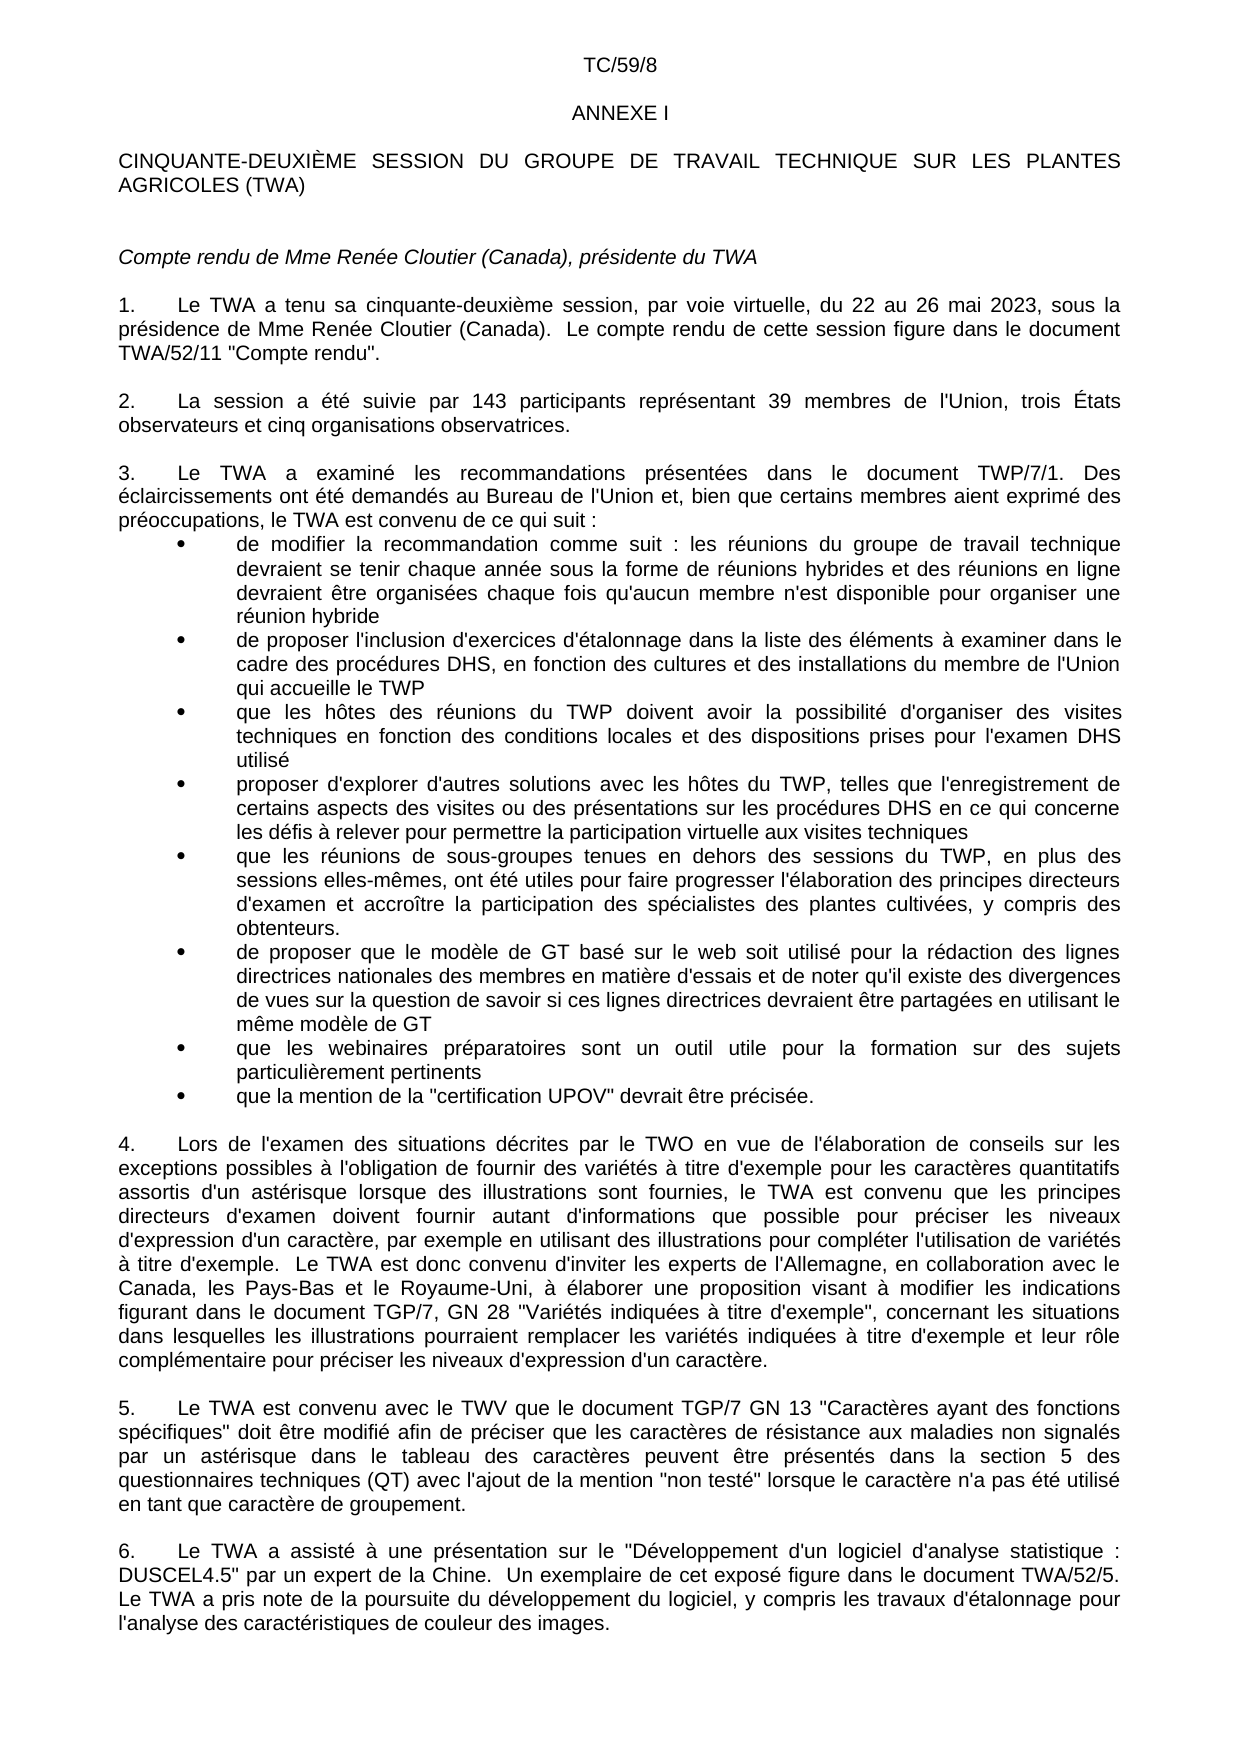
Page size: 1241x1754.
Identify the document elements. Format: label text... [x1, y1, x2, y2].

list que les webinaires préparatoires sont un outil utile pour la formation sur des sujets particulièrement pertinents [177, 1036, 1122, 1084]
list de proposer l'inclusion d'exercices d'étalonnage dans la liste des éléments à examiner dans le cadre des procédures DHS, en fonction des cultures et des installations du membre de l'Union qui accueille le TWP [177, 628, 1122, 700]
text Compte rendu de Mme Renée Cloutier (Canada), présidente du TWA [118, 245, 1122, 269]
list Le TWA a assisté à une présentation sur le "Développement d'un logiciel d'analyse statistique : DUSCEL4.5" par un expert de la Chine. Un exemplaire de cet exposé figure dans le document TWA/52/5. Le TWA a pris note de la poursuite du développement du logiciel, y compris les travaux d'étalonnage pour l'analyse des caractéristiques de couleur des images. [118, 1539, 1122, 1635]
subtitle Cinquante-deuxième session du Groupe de travail technique sur les plantes agricoles (TWA) [118, 149, 1122, 197]
list La session a été suivie par 143 participants représentant 39 membres de l'Union, trois États observateurs et cinq organisations observatrices. [118, 388, 1122, 436]
list que les hôtes des réunions du TWP doivent avoir la possibilité d'organiser des visites techniques en fonction des conditions locales et des dispositions prises pour l'examen DHS utilisé [177, 700, 1122, 772]
list proposer d'explorer d'autres solutions avec les hôtes du TWP, telles que l'enregistrement de certains aspects des visites ou des présentations sur les procédures DHS en ce qui concerne les défis à relever pour permettre la participation virtuelle aux visites techniques [177, 772, 1122, 844]
list de proposer que le modèle de GT basé sur le web soit utilisé pour la rédaction des lignes directrices nationales des membres en matière d'essais et de noter qu'il existe des divergences de vues sur la question de savoir si ces lignes directrices devraient être partagées en utilisant le même modèle de GT [177, 940, 1122, 1036]
list Le TWA est convenu avec le TWV que le document TGP/7 GN 13 "Caractères ayant des fonctions spécifiques" doit être modifié afin de préciser que les caractères de résistance aux maladies non signalés par un astérisque dans le tableau des caractères peuvent être présentés dans la section 5 des questionnaires techniques (QT) avec l'ajout de la mention "non testé" lorsque le caractère n'a pas été utilisé en tant que caractère de groupement. [118, 1396, 1122, 1515]
list que les réunions de sous-groupes tenues en dehors des sessions du TWP, en plus des sessions elles-mêmes, ont été utiles pour faire progresser l'élaboration des principes directeurs d'examen et accroître la participation des spécialistes des plantes cultivées, y compris des obtenteurs. [177, 844, 1122, 940]
list Lors de l'examen des situations décrites par le TWO en vue de l'élaboration de conseils sur les exceptions possibles à l'obligation de fournir des variétés à titre d'exemple pour les caractères quantitatifs assortis d'un astérisque lorsque des illustrations sont fournies, le TWA est convenu que les principes directeurs d'examen doivent fournir autant d'informations que possible pour préciser les niveaux d'expression d'un caractère, par exemple en utilisant des illustrations pour compléter l'utilisation de variétés à titre d'exemple. Le TWA est donc convenu d'inviter les experts de l'Allemagne, en collaboration avec le Canada, les Pays-Bas et le Royaume-Uni, à élaborer une proposition visant à modifier les indications figurant dans le document TGP/7, GN 28 "Variétés indiquées à titre d'exemple", concernant les situations dans lesquelles les illustrations pourraient remplacer les variétés indiquées à titre d'exemple et leur rôle complémentaire pour préciser les niveaux d'expression d'un caractère. [118, 1132, 1122, 1372]
list Le TWA a tenu sa cinquante-deuxième session, par voie virtuelle, du 22 au 26 mai 2023, sous la présidence de Mme Renée Cloutier (Canada). Le compte rendu de cette session figure dans le document TWA/52/11 "Compte rendu". [118, 293, 1122, 364]
list Le TWA a examiné les recommandations présentées dans le document TWP/7/1. Des éclaircissements ont été demandés au Bureau de l'Union et, bien que certains membres aient exprimé des préoccupations, le TWA est convenu de ce qui suit : [118, 460, 1122, 532]
list que la mention de la "certification UPOV" devrait être précisée. [177, 1084, 1122, 1108]
list de modifier la recommandation comme suit : les réunions du groupe de travail technique devraient se tenir chaque année sous la forme de réunions hybrides et des réunions en ligne devraient être organisées chaque fois qu'aucun membre n'est disponible pour organiser une réunion hybride [177, 532, 1122, 628]
